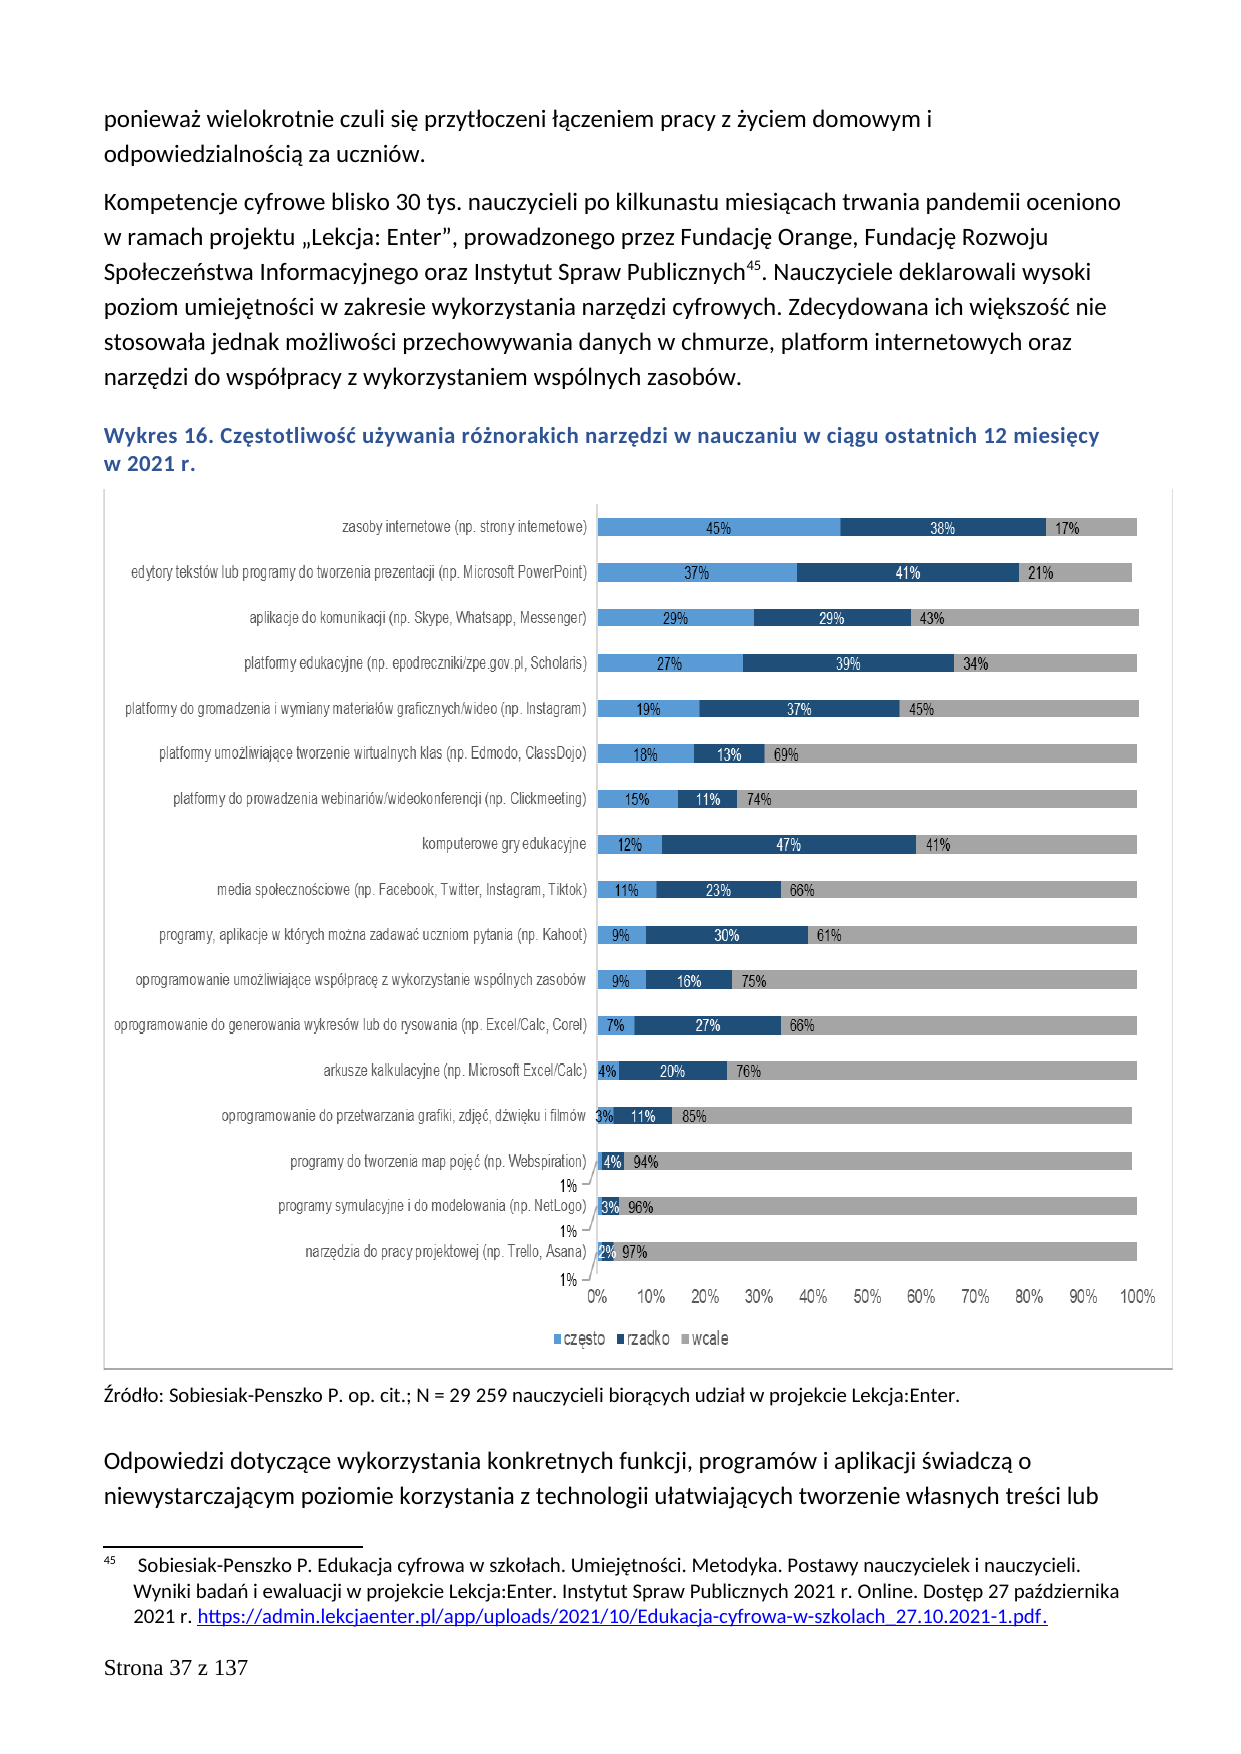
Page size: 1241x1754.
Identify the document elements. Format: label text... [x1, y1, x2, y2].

text Kompetencje cyfrowe blisko 30 tys. nauczycieli po kilkunastu miesiącach trwania pandemii oceniono w ramach projektu „Lekcja: Enter”, prowadzonego przez Fundację Orange, Fundację Rozwoju Społeczeństwa Informacyjnego oraz Instytut Spraw Publicznych. Nauczyciele deklarowali wysoki poziom umiejętności w zakresie wykorzystania narzędzi cyfrowych. Zdecydowana ich większość nie stosowała jednak możliwości przechowywania danych w chmurze, platform internetowych oraz narzędzi do współpracy z wykorzystaniem wspólnych zasobów. [103, 186, 1137, 391]
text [103, 1445, 1137, 1510]
text Wykres 16. Częstotliwość używania różnorakich narzędzi w nauczaniu w ciągu ostatnich 12 miesięcy w 2021 r. [103, 421, 1137, 477]
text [103, 103, 1137, 169]
text Źródło: Sobiesiak-Penszko P. op. cit.; N = 29 259 nauczycieli biorących udział w projekcie Lekcja:Enter. [103, 1382, 1137, 1407]
picture [103, 489, 1173, 1370]
